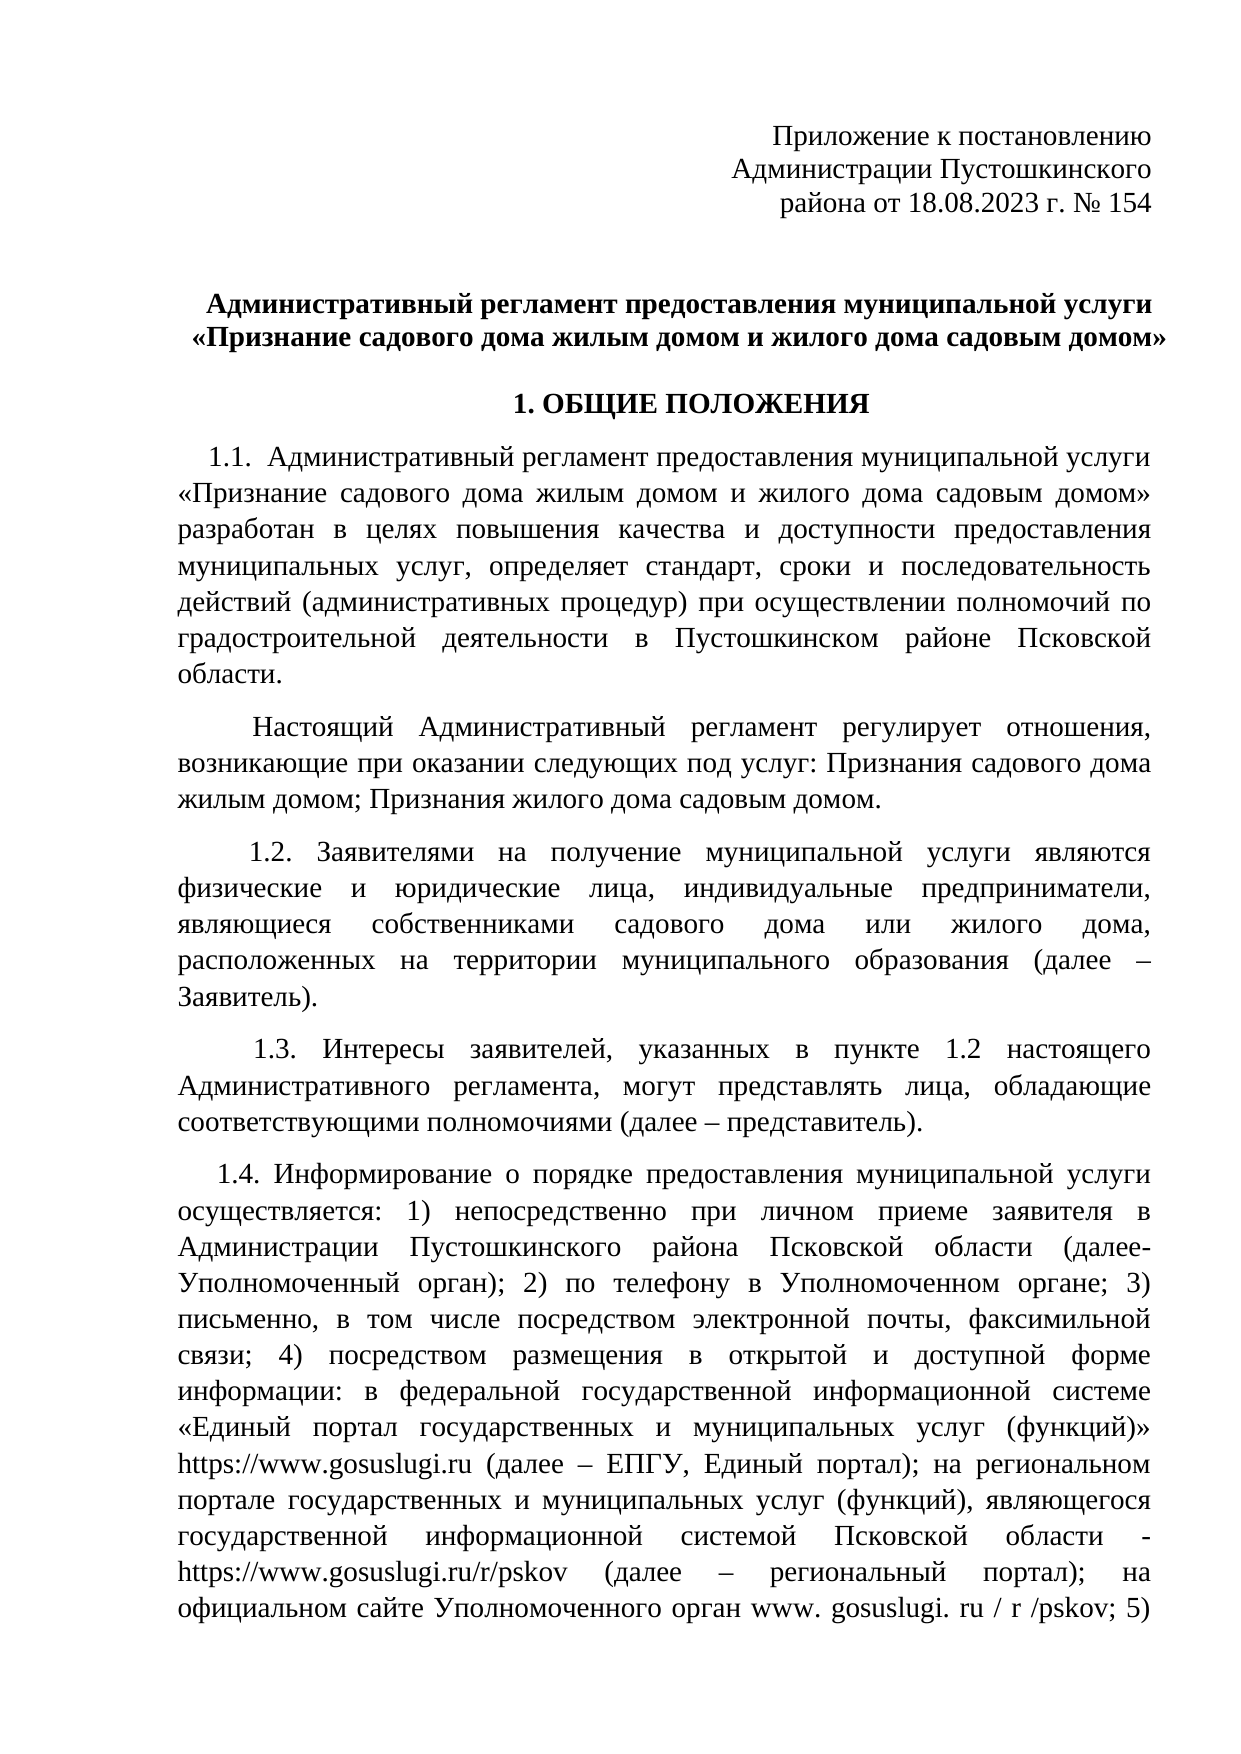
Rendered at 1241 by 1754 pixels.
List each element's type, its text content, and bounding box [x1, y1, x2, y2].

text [177, 1157, 1152, 1624]
text 1. ОБЩИЕ ПОЛОЖЕНИЯ [177, 386, 1152, 420]
text Настоящий Административный регламент регулирует отношения, возникающие при оказании следующих под услуг: Признания садового дома жилым домом; Признания жилого дома садовым домом. [177, 709, 1152, 815]
text 1.1. Административный регламент предоставления муниципальной услуги «Признание садового дома жилым домом и жилого дома садовым домом» разработан в целях повышения качества и доступности предоставления муниципальных услуг, определяет стандарт, сроки и последовательность действий (административных процедур) при осуществлении полномочий по градостроительной деятельности в Пустошкинском районе Псковской области. [177, 439, 1152, 690]
text 1.2. Заявителями на получение муниципальной услуги являются физические и юридические лица, индивидуальные предприниматели, являющиеся собственниками садового дома или жилого дома, расположенных на территории муниципального образования (далее – Заявитель). [177, 834, 1152, 1012]
text Приложение к постановлению Администрации Пустошкинского [177, 118, 1152, 185]
text Административный регламент предоставления муниципальной услуги «Признание садового дома жилым домом и жилого дома садовым домом» [177, 286, 1181, 353]
text 1.3. Интересы заявителей, указанных в пункте 1.2 настоящего Административного регламента, могут представлять лица, обладающие соответствующими полномочиями (далее – представитель). [177, 1031, 1152, 1137]
text района от 18.08.2023 г. № 154 [177, 185, 1152, 219]
